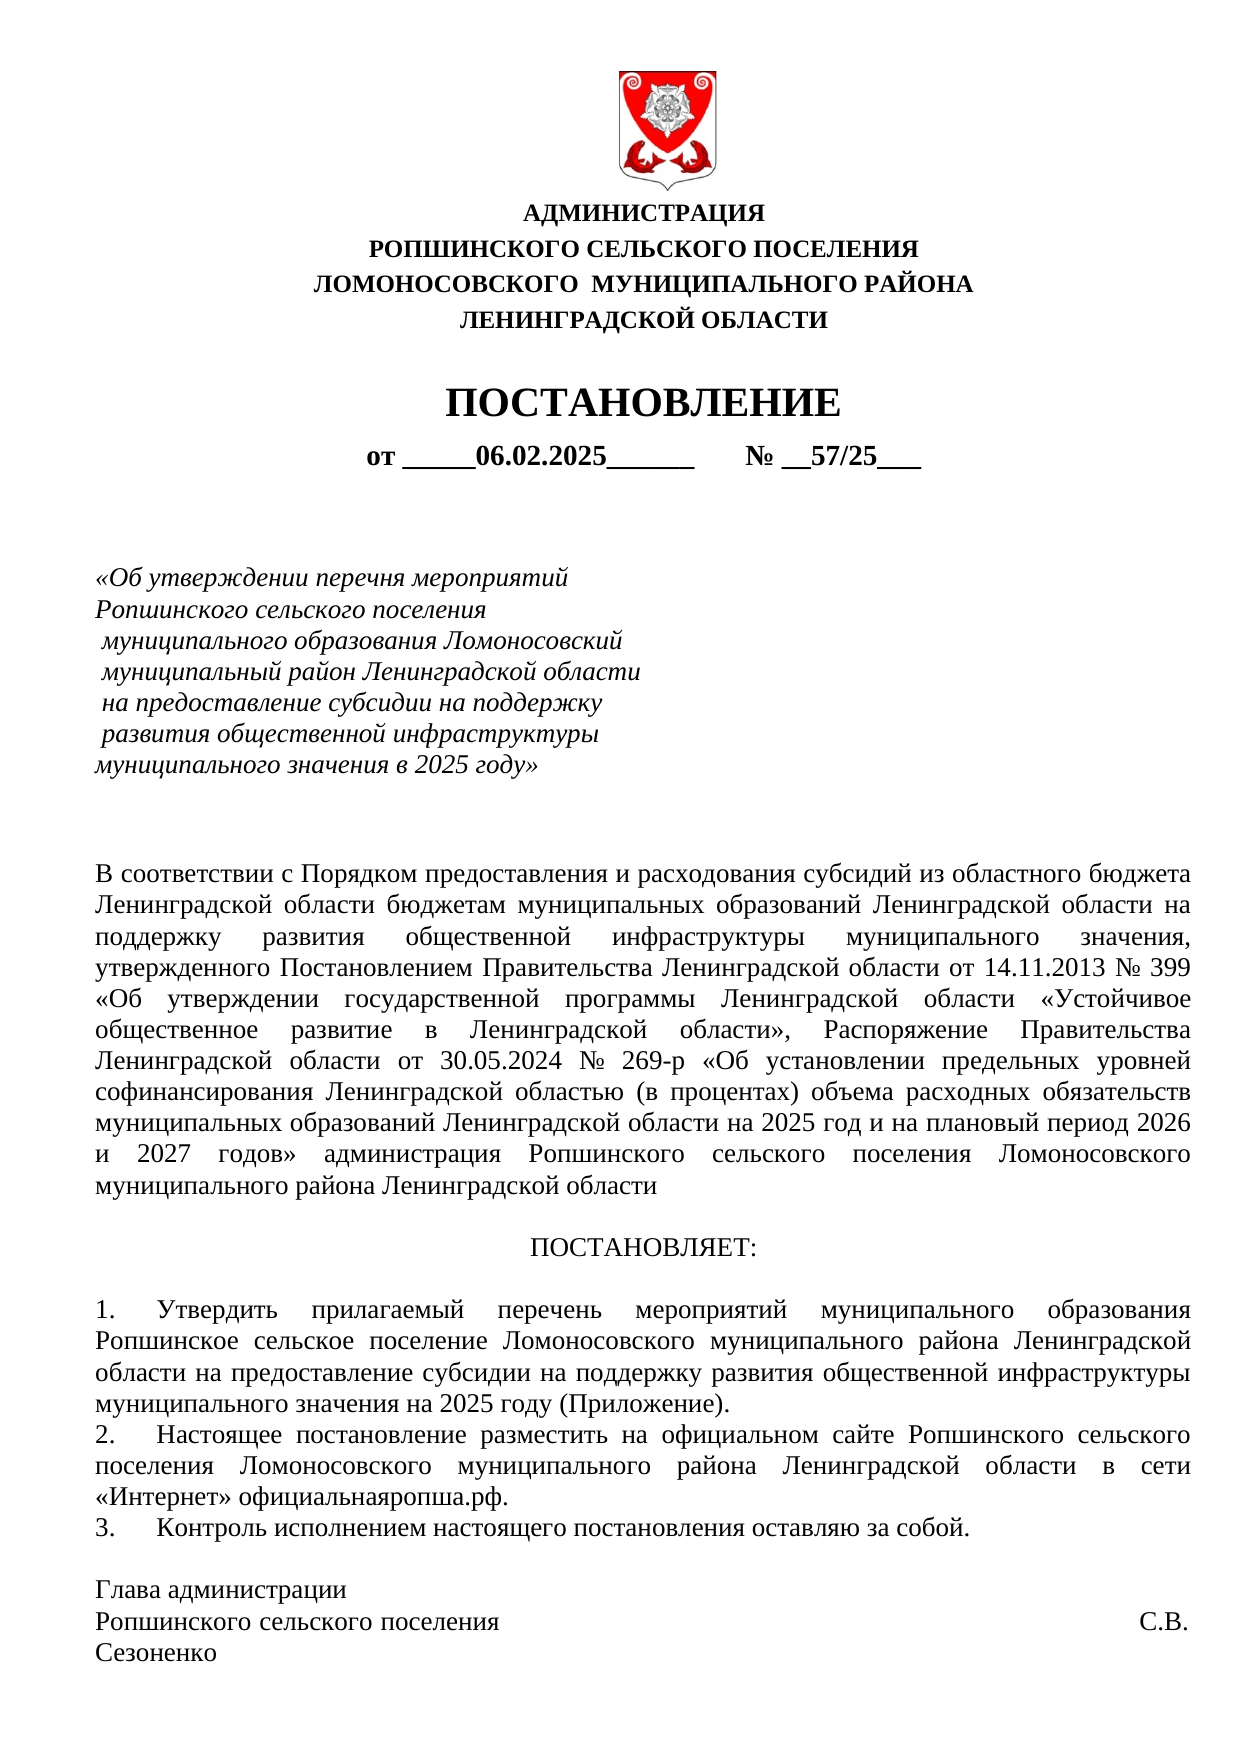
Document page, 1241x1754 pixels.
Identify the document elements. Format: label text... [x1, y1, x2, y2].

text муниципального образования Ломоносовский [95, 624, 1192, 655]
text развития общественной инфраструктуры [95, 717, 1192, 748]
text от _____06.02.2025______ № __57/25___ [95, 438, 1192, 471]
subtitle АДМИНИСТРАЦИЯ [95, 198, 1193, 226]
text на предоставление субсидии на поддержку [95, 686, 1192, 717]
text 3. Контроль исполнением настоящего постановления оставляю за собой. [95, 1511, 1192, 1542]
text Глава администрации [95, 1574, 1192, 1605]
text «Об утверждении перечня мероприятий [95, 562, 1192, 593]
text ПОСТАНОВЛЕНИЕ [95, 377, 1192, 425]
text муниципального значения в 2025 году» [95, 748, 1192, 779]
text Ропшинского сельского поселения С.В. Сезоненко [95, 1605, 1192, 1667]
subtitle РОПШИНСКОГО СЕЛЬСКОГО ПОСЕЛЕНИЯ [95, 234, 1193, 262]
subtitle ЛОМОНОСОВСКОГО МУНИЦИПАЛЬНОГО РАЙОНА [95, 269, 1193, 298]
text В соответствии с Порядком предоставления и расходования субсидий из областного бюджета Ленинградской области бюджетам муниципальных образований Ленинградской области на поддержку развития общественной инфраструктуры муниципального значения, утвержденного Постановлением Правительства Ленинградской области от 14.11.2013 № 399 «Об утверждении государственной программы Ленинградской области «Устойчивое общественное развитие в Ленинградской области», Распоряжение Правительства Ленинградской области от 30.05.2024 № 269-р «Об установлении предельных уровней софинансирования Ленинградской областью (в процентах) объема расходных обязательств муниципальных образований Ленинградской области на 2025 год и на плановый период 2026 и 2027 годов» администрация Ропшинского сельского поселения Ломоносовского муниципального района Ленинградской области [95, 857, 1192, 1200]
text муниципальный район Ленинградской области [95, 655, 1192, 686]
text 1. Утвердить прилагаемый перечень мероприятий муниципального образования Ропшинское сельское поселение Ломоносовского муниципального района Ленинградской области на предоставление субсидии на поддержку развития общественной инфраструктуры муниципального значения на 2025 году (Приложение). [95, 1293, 1192, 1418]
text 2. Настоящее постановление разместить на официальном сайте Ропшинского сельского поселения Ломоносовского муниципального района Ленинградской области в сети «Интернет» официальнаяропша.рф. [95, 1418, 1192, 1511]
picture [606, 71, 729, 191]
text Ропшинского сельского поселения [95, 593, 1192, 624]
text ПОСТАНОВЛЯЕТ: [95, 1231, 1192, 1262]
subtitle ЛЕНИНГРАДСКОЙ ОБЛАСТИ [95, 306, 1193, 334]
